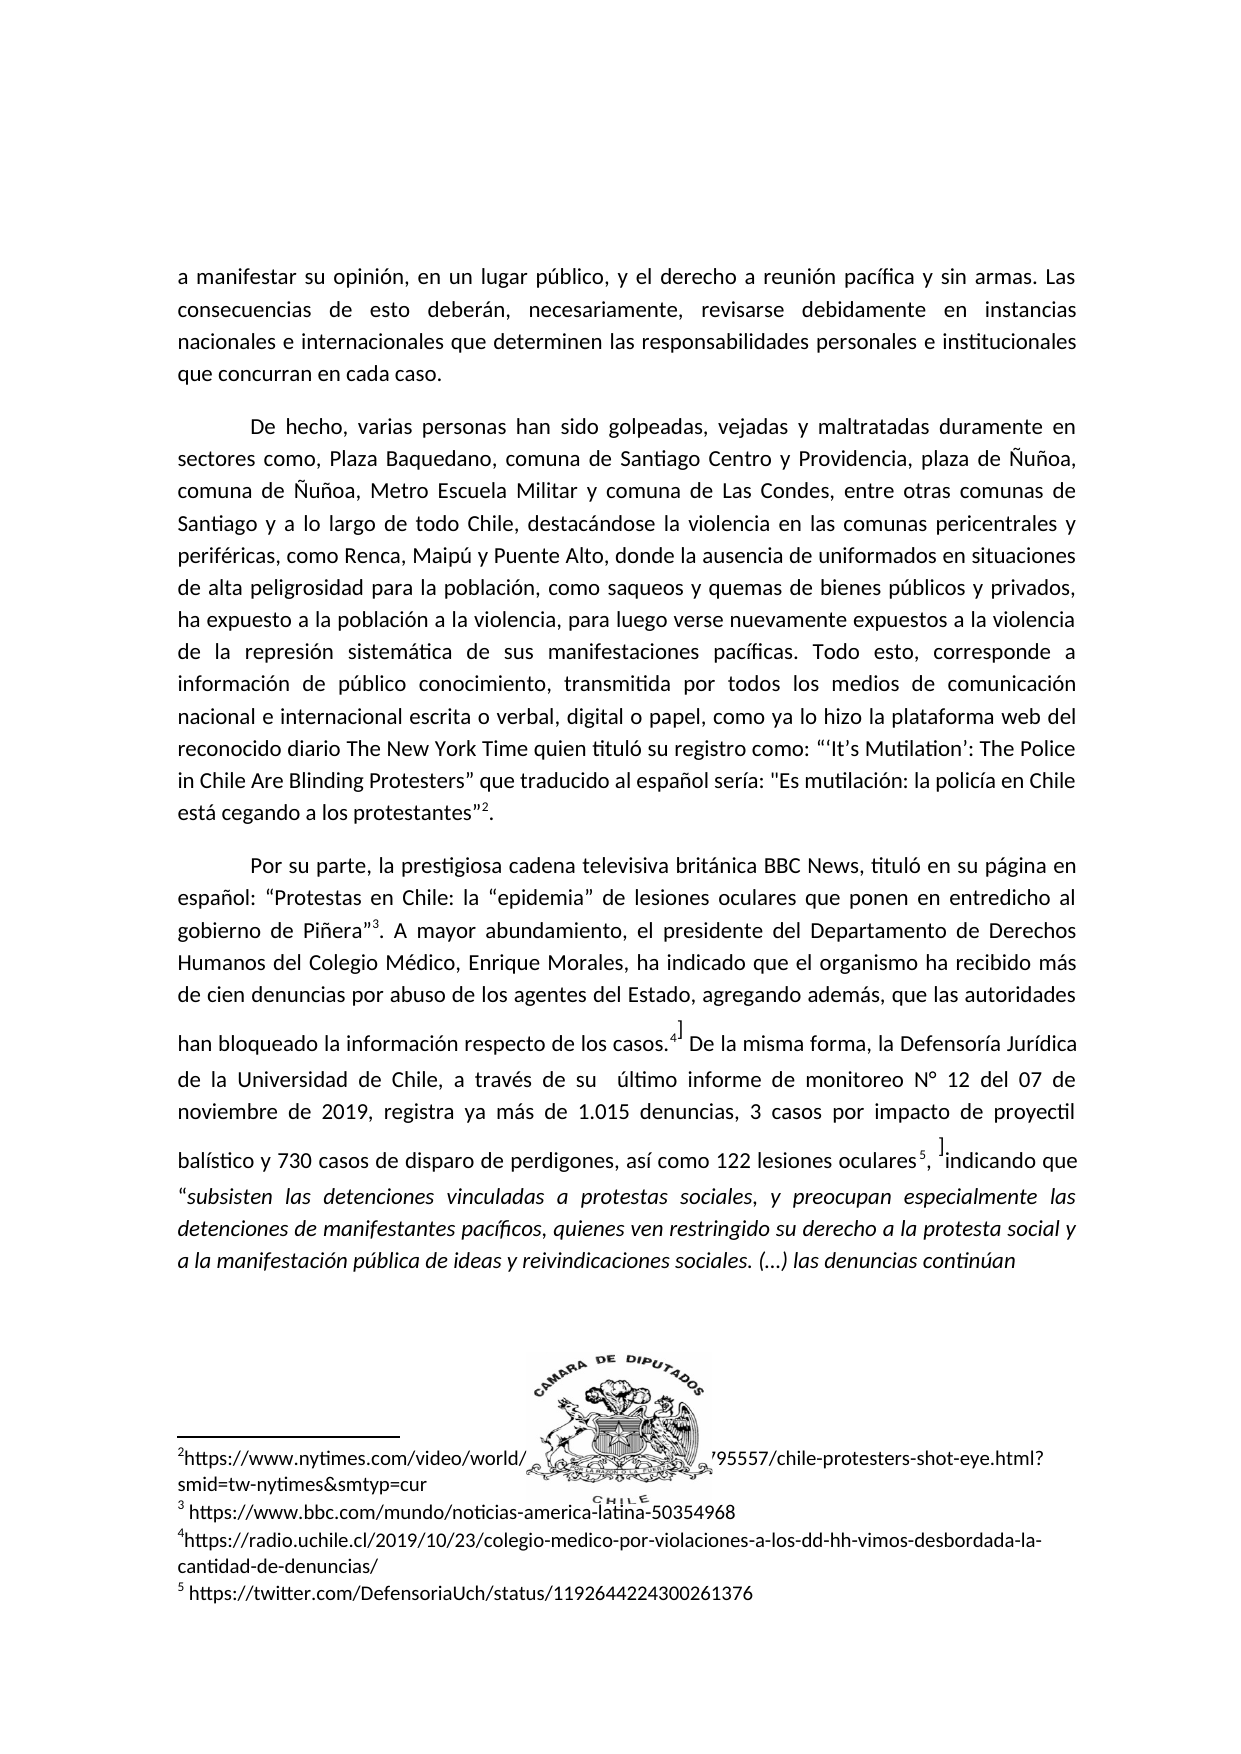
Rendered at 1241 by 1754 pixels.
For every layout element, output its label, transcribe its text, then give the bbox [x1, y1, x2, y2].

picture [525, 1352, 713, 1503]
text a manifestar su opinión, en un lugar público, y el derecho a reunión pacífica y sin armas. Las consecuencias de esto deberán, necesariamente, revisarse debidamente en instancias nacionales e internacionales que determinen las responsabilidades personales e institucionales que concurran en cada caso. [177, 262, 1078, 387]
text Por su parte, la prestigiosa cadena televisiva británica BBC News, tituló en su página en español: “Protestas en Chile: la “epidemia” de lesiones oculares que ponen en entredicho al gobierno de Piñera”. A mayor abundamiento, el presidente del Departamento de Derechos Humanos del Colegio Médico, Enrique Morales, ha indicado que el organismo ha recibido más de cien denuncias por abuso de los agentes del Estado, agregando además, que las autoridades han bloqueado la información respecto de los casos.] De la misma forma, la Defensoría Jurídica de la Universidad de Chile, a través de su último informe de monitoreo N° 12 del 07 de noviembre de 2019, registra ya más de 1.015 denuncias, 3 casos por impacto de proyectil balístico y 730 casos de disparo de perdigones, así como 122 lesiones oculares, ]indicando que “subsisten las detenciones vinculadas a protestas sociales, y preocupan especialmente las detenciones de manifestantes pacíficos, quienes ven restringido su derecho a la protesta social y a la manifestación pública de ideas y reivindicaciones sociales. (…) las denuncias continúan [177, 851, 1078, 1274]
text De hecho, varias personas han sido golpeadas, vejadas y maltratadas duramente en sectores como, Plaza Baquedano, comuna de Santiago Centro y Providencia, plaza de Ñuñoa, comuna de Ñuñoa, Metro Escuela Militar y comuna de Las Condes, entre otras comunas de Santiago y a lo largo de todo Chile, destacándose la violencia en las comunas pericentrales y periféricas, como Renca, Maipú y Puente Alto, donde la ausencia de uniformados en situaciones de alta peligrosidad para la población, como saqueos y quemas de bienes públicos y privados, ha expuesto a la población a la violencia, para luego verse nuevamente expuestos a la violencia de la represión sistemática de sus manifestaciones pacíficas. Todo esto, corresponde a información de público conocimiento, transmitida por todos los medios de comunicación nacional e internacional escrita o verbal, digital o papel, como ya lo hizo la plataforma web del reconocido diario The New York Time quien tituló su registro como: “‘It’s Mutilation’: The Police in Chile Are Blinding Protesters” que traducido al español sería: "Es mutilación: la policía en Chile está cegando a los protestantes”. [177, 412, 1078, 826]
